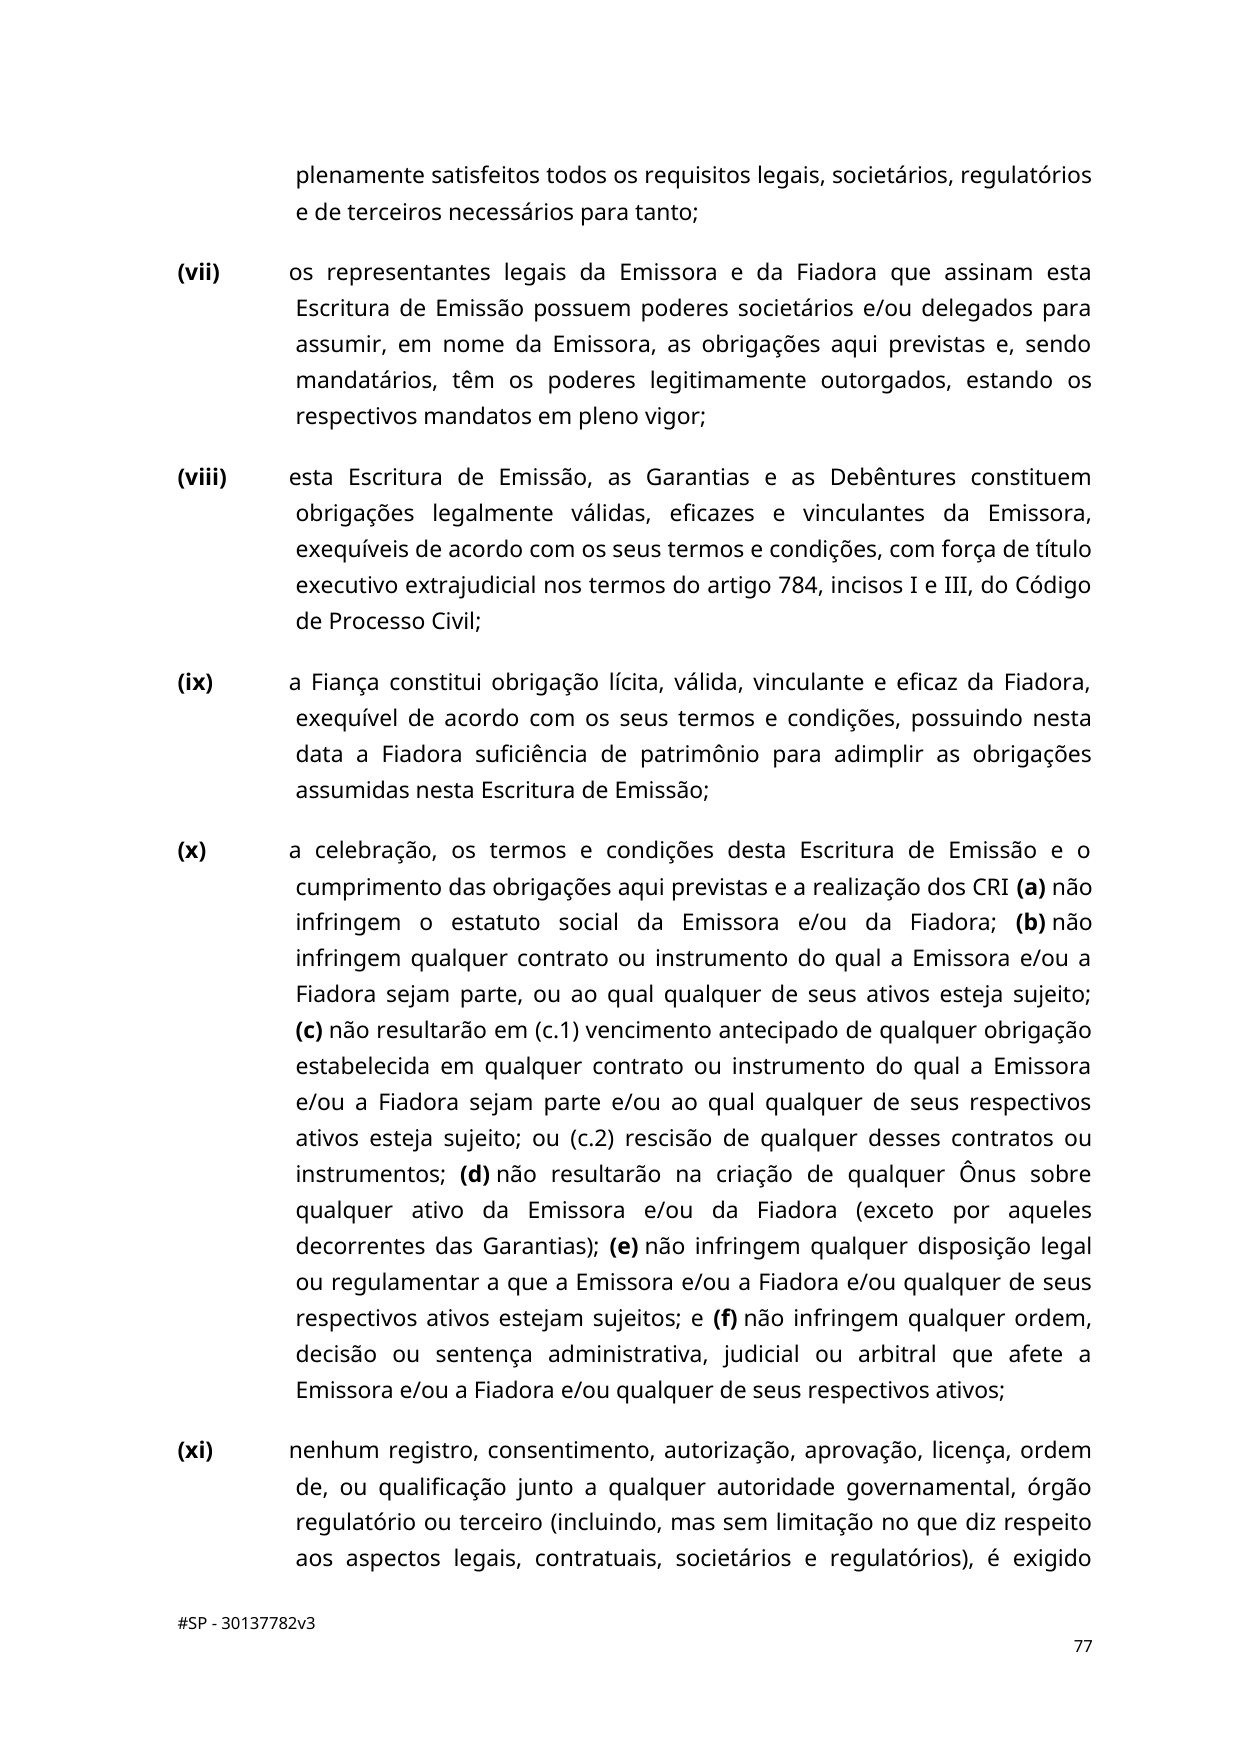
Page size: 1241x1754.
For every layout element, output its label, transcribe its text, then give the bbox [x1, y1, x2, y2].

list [177, 1434, 1092, 1573]
list a Fiança constitui obrigação lícita, válida, vinculante e eficaz da Fiadora, exequível de acordo com os seus termos e condições, possuindo nesta data a Fiadora suficiência de patrimônio para adimplir as obrigações assumidas nesta Escritura de Emissão; [177, 666, 1092, 805]
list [177, 159, 1092, 227]
list esta Escritura de Emissão, as Garantias e as Debêntures constituem obrigações legalmente válidas, eficazes e vinculantes da Emissora, exequíveis de acordo com os seus termos e condições, com força de título executivo extrajudicial nos termos do artigo 784, incisos I e III, do Código de Processo Civil; [177, 461, 1092, 636]
list a celebração, os termos e condições desta Escritura de Emissão e o cumprimento das obrigações aqui previstas e a realização dos CRI (a) não infringem o estatuto social da Emissora e/ou da Fiadora; (b) não infringem qualquer contrato ou instrumento do qual a Emissora e/ou a Fiadora sejam parte, ou ao qual qualquer de seus ativos esteja sujeito; (c) não resultarão em (c.1) vencimento antecipado de qualquer obrigação estabelecida em qualquer contrato ou instrumento do qual a Emissora e/ou a Fiadora sejam parte e/ou ao qual qualquer de seus respectivos ativos esteja sujeito; ou (c.2) rescisão de qualquer desses contratos ou instrumentos; (d) não resultarão na criação de qualquer Ônus sobre qualquer ativo da Emissora e/ou da Fiadora (exceto por aqueles decorrentes das Garantias); (e) não infringem qualquer disposição legal ou regulamentar a que a Emissora e/ou a Fiadora e/ou qualquer de seus respectivos ativos estejam sujeitos; e (f) não infringem qualquer ordem, decisão ou sentença administrativa, judicial ou arbitral que afete a Emissora e/ou a Fiadora e/ou qualquer de seus respectivos ativos; [177, 834, 1092, 1405]
list os representantes legais da Emissora e da Fiadora que assinam esta Escritura de Emissão possuem poderes societários e/ou delegados para assumir, em nome da Emissora, as obrigações aqui previstas e, sendo mandatários, têm os poderes legitimamente outorgados, estando os respectivos mandatos em pleno vigor; [177, 256, 1092, 431]
